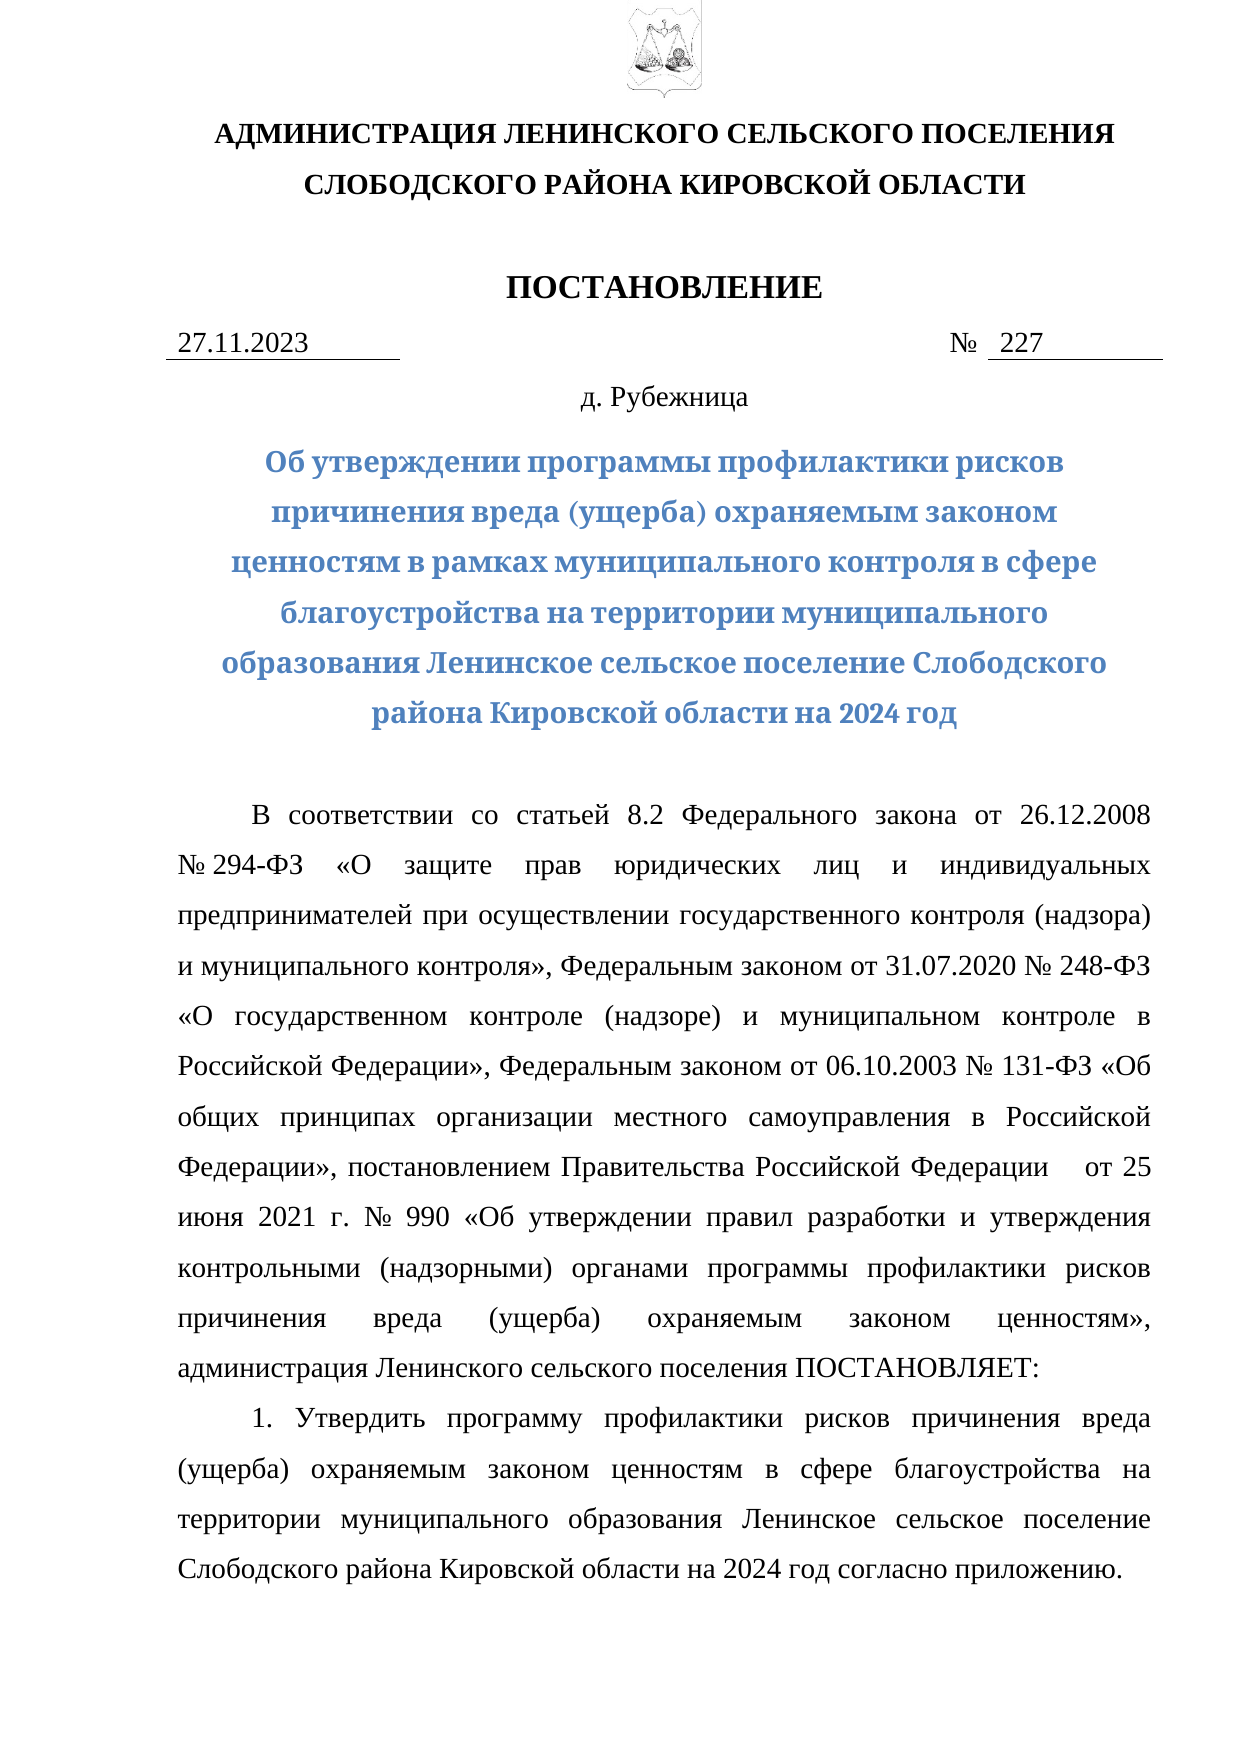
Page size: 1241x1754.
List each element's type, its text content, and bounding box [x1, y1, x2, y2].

text 1. Утвердить программу профилактики рисков причинения вреда (ущерба) охраняемым законом ценностям в сфере благоустройства на территории муниципального образования Ленинское сельское поселение Слободского района Кировской области на 2024 год согласно приложению. [177, 1401, 1152, 1585]
table_header 27.11.2023 [166, 325, 400, 359]
text ПОСТАНОВЛЕНИЕ [177, 268, 1152, 306]
text В соответствии со статьей 8.2 Федерального закона от 26.12.2008 № 294-ФЗ «О защите прав юридических лиц и индивидуальных предпринимателей при осуществлении государственного контроля (надзора) и муниципального контроля», Федеральным законом от 31.07.2020 № 248-ФЗ «О государственном контроле (надзоре) и муниципальном контроле в Российской Федерации», Федеральным законом от 06.10.2003 № 131-ФЗ «Об общих принципах организации местного самоуправления в Российской Федерации», постановлением Правительства Российской Федерации от 25 июня 2021 г. № 990 «Об утверждении правил разработки и утверждения контрольными (надзорными) органами программы профилактики рисков причинения вреда (ущерба) охраняемым законом ценностям», администрация Ленинского сельского поселения ПОСТАНОВЛЯЕТ: [177, 797, 1152, 1384]
picture [627, 0, 702, 98]
table_header Об утверждении программы профилактики рисков причинения вреда (ущерба) охраняемым законом ценностям в рамках муниципального контроля в сфере благоустройства на территории муниципального образования Ленинское сельское поселение Слободского района Кировской области на 2024 год [190, 446, 1139, 747]
text СЛОБОДСКОГО РАЙОНА КИРОВСКОЙ ОБЛАСТИ [177, 167, 1152, 201]
text д. Рубежница [177, 379, 1152, 412]
table_header 227 [988, 325, 1163, 359]
text АДМИНИСТРАЦИЯ ЛЕНИНСКОГО СЕЛЬСКОГО ПОСЕЛЕНИЯ [177, 117, 1152, 150]
table_header № [400, 325, 988, 359]
